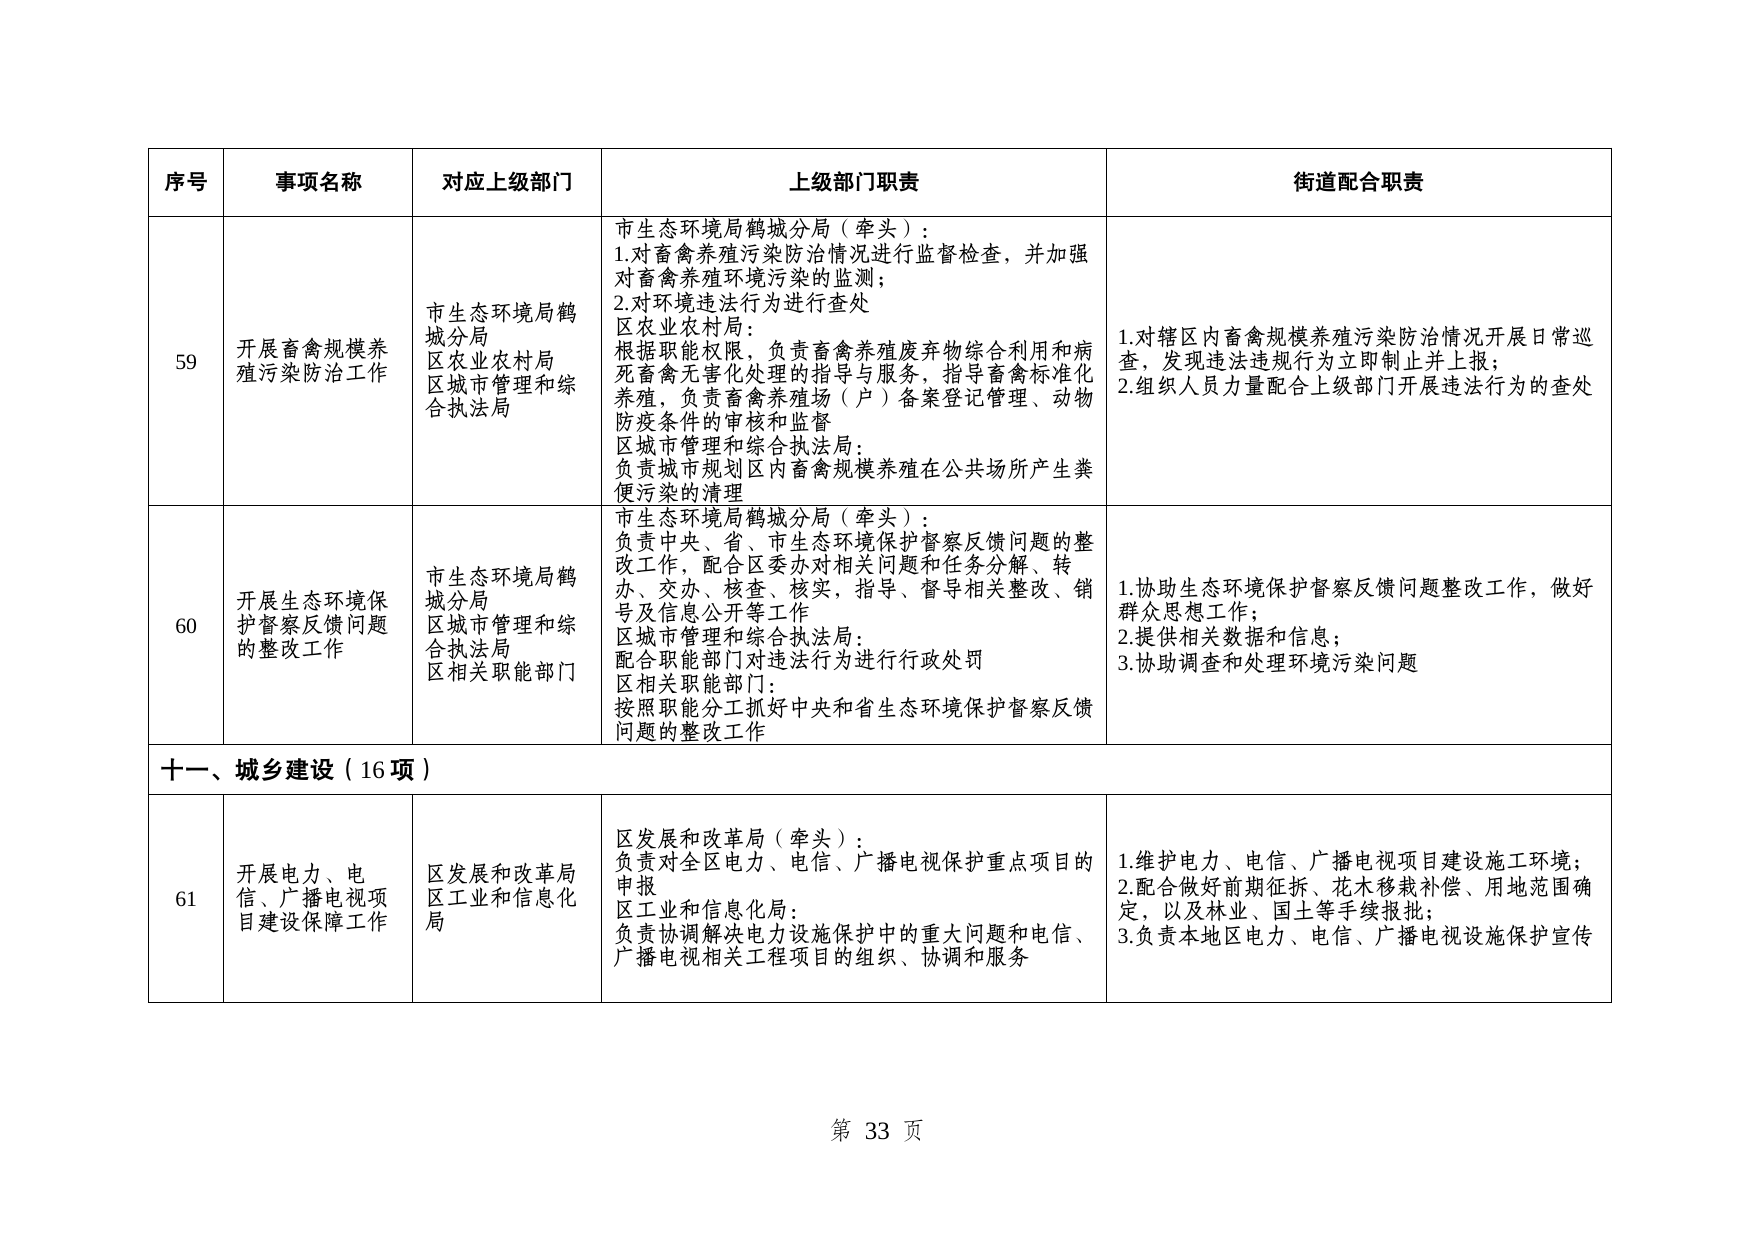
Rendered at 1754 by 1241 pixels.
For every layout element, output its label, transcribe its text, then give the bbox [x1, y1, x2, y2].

table_cell 开展生态环境保护督察反馈问题的整改工作 [224, 506, 412, 744]
table_header 上级部门职责 [602, 149, 1106, 216]
table_cell 59 [149, 217, 223, 505]
table_cell 市生态环境局鹤城分局 区城市管理和综合执法局 区相关职能部门 [413, 506, 601, 744]
table_cell 60 [149, 506, 223, 744]
table_cell 区发展和改革局（牵头）： 负责对全区电力、电信、广播电视保护重点项目的申报 区工业和信息化局： 负责协调解决电力设施保护中的重大问题和电信、广播电视相关工程项目的组织、协调和服务 [602, 795, 1106, 1002]
table_cell 开展畜禽规模养殖污染防治工作 [224, 217, 412, 505]
table_cell 市生态环境局鹤城分局 区农业农村局 区城市管理和综合执法局 [413, 217, 601, 505]
table_cell 区发展和改革局 区工业和信息化局 [413, 795, 601, 1002]
table_cell 市生态环境局鹤城分局（牵头）： 负责中央、省、市生态环境保护督察反馈问题的整改工作，配合区委办对相关问题和任务分解、转办、交办、核查、核实，指导、督导相关整改、销号及信息公开等工作 区城市管理和综合执法局： 配合职能部门对违法行为进行行政处罚 区相关职能部门： 按照职能分工抓好中央和省生态环境保护督察反馈问题的整改工作 [602, 506, 1106, 744]
table_cell 1.协助生态环境保护督察反馈问题整改工作，做好群众思想工作； 2.提供相关数据和信息； 3.协助调查和处理环境污染问题 [1107, 506, 1611, 744]
table_cell 1.对辖区内畜禽规模养殖污染防治情况开展日常巡查，发现违法违规行为立即制止并上报； 2.组织人员力量配合上级部门开展违法行为的查处 [1107, 217, 1611, 505]
table_cell 1.维护电力、电信、广播电视项目建设施工环境； 2.配合做好前期征拆、花木移栽补偿、用地范围确定，以及林业、国土等手续报批； 3.负责本地区电力、电信、广播电视设施保护宣传 [1107, 795, 1611, 1002]
table_header 事项名称 [224, 149, 412, 216]
table_header 街道配合职责 [1107, 149, 1611, 216]
table_cell 61 [149, 795, 223, 1002]
table_cell 市生态环境局鹤城分局（牵头）： 1.对畜禽养殖污染防治情况进行监督检查，并加强对畜禽养殖环境污染的监测； 2.对环境违法行为进行查处 区农业农村局： 根据职能权限，负责畜禽养殖废弃物综合利用和病死畜禽无害化处理的指导与服务，指导畜禽标准化养殖，负责畜禽养殖场（户）备案登记管理、动物防疫条件的审核和监督 区城市管理和综合执法局： 负责城市规划区内畜禽规模养殖在公共场所产生粪便污染的清理 [602, 217, 1106, 505]
table_cell 开展电力、电信、广播电视项目建设保障工作 [224, 795, 412, 1002]
table_header 序号 [149, 149, 223, 216]
table_header 对应上级部门 [413, 149, 601, 216]
table_cell 十一、城乡建设（16项） [149, 745, 1611, 794]
